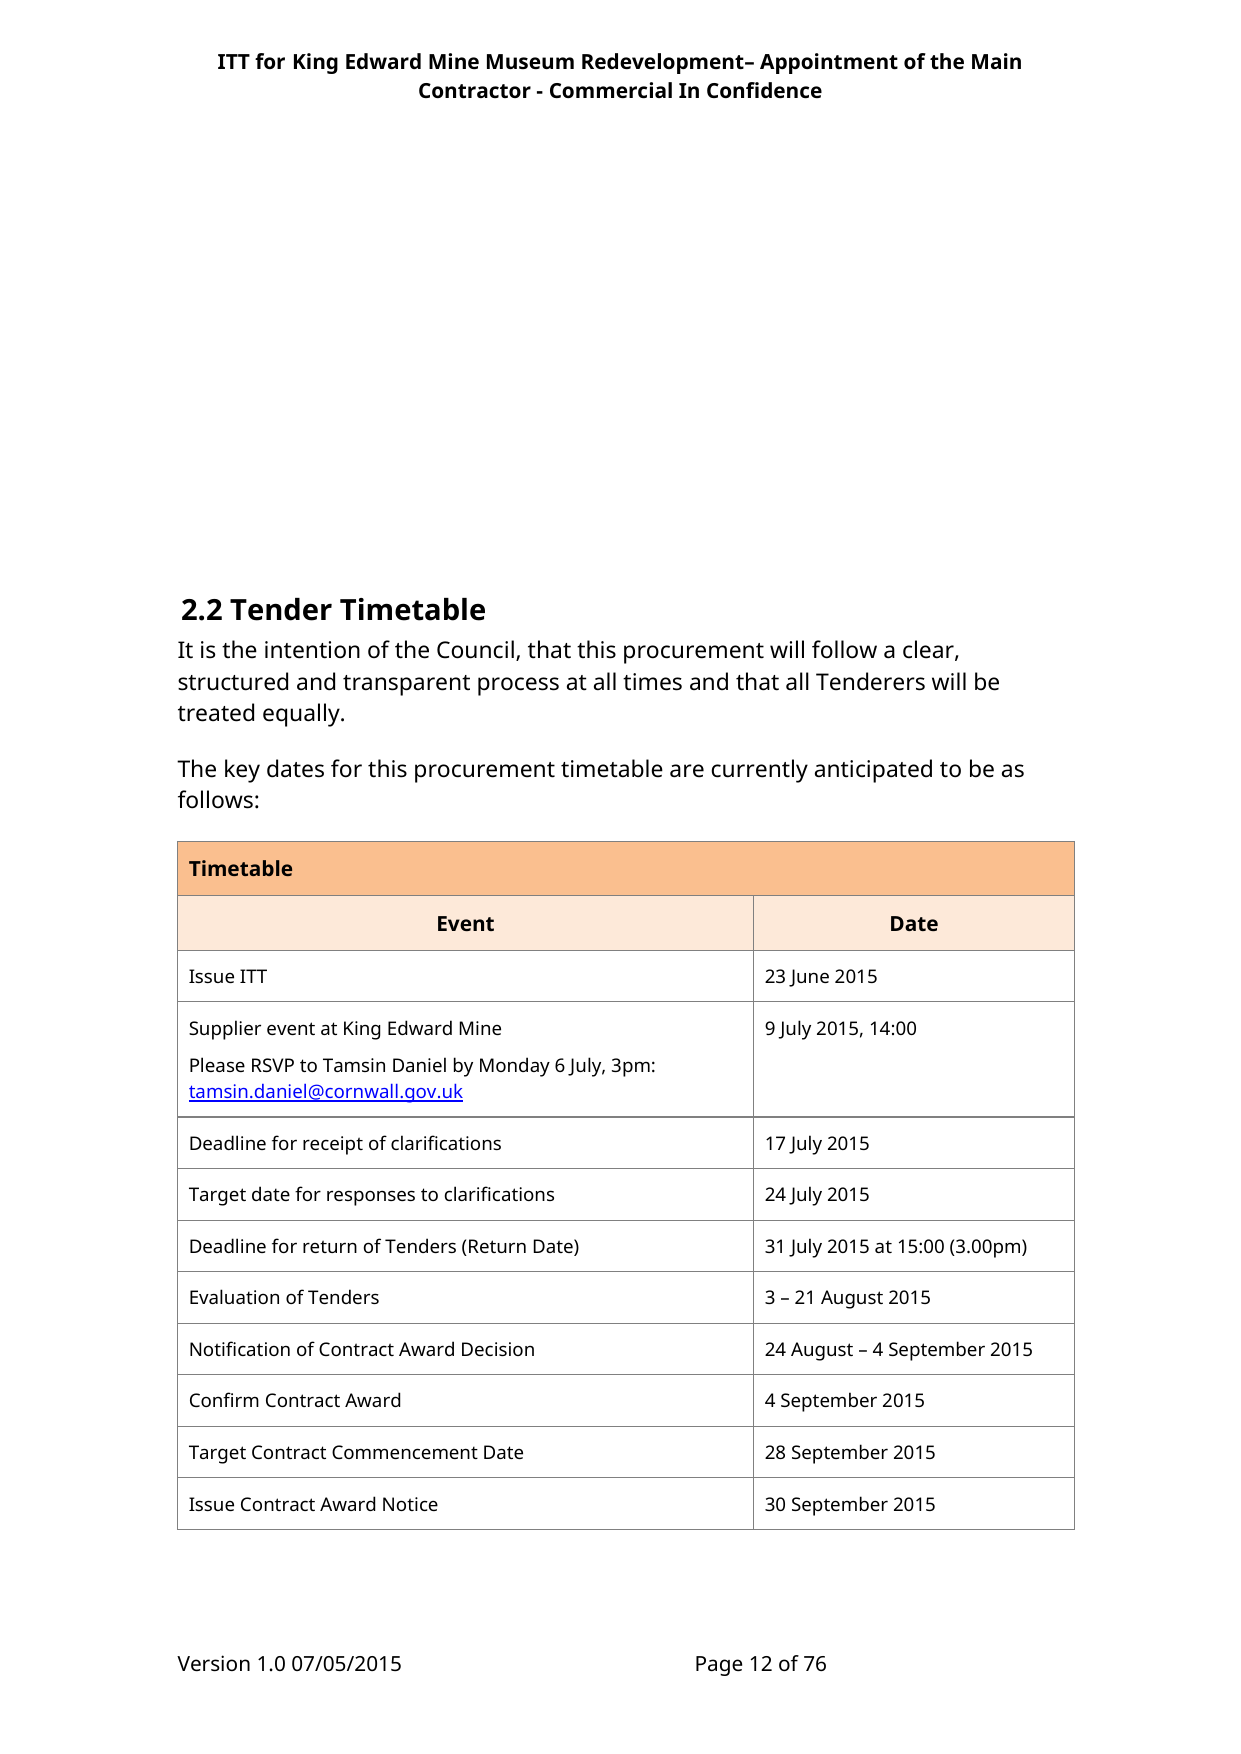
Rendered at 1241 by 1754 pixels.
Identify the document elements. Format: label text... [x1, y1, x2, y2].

table_cell Notification of Contract Award Decision [178, 1324, 753, 1374]
table_cell Date [754, 896, 1074, 950]
table_cell 3 – 21 August 2015 [754, 1272, 1074, 1323]
text 2.2 Tender Timetable [181, 589, 1045, 628]
table_cell 31 July 2015 at 15:00 (3.00pm) [754, 1221, 1074, 1271]
table_cell 4 September 2015 [754, 1375, 1074, 1426]
table_cell Event [178, 896, 753, 950]
table_cell Supplier event at King Edward Mine Please RSVP to Tamsin Daniel by Monday 6 July, 3pm: tamsin.daniel@cornwall.gov.uk [178, 1002, 753, 1116]
table_cell Confirm Contract Award [178, 1375, 753, 1426]
table_cell 30 September 2015 [754, 1478, 1074, 1529]
text It is the intention of the Council, that this procurement will follow a clear, structured and transparent process at all times and that all Tenderers will be treated equally. [177, 634, 1063, 728]
table_cell Deadline for receipt of clarifications [178, 1118, 753, 1168]
table_cell 24 August – 4 September 2015 [754, 1324, 1074, 1374]
table_cell 28 September 2015 [754, 1427, 1074, 1477]
table_cell Issue Contract Award Notice [178, 1478, 753, 1529]
table_cell Evaluation of Tenders [178, 1272, 753, 1323]
table_cell Target Contract Commencement Date [178, 1427, 753, 1477]
table_cell Issue ITT [178, 951, 753, 1001]
table_header Timetable [178, 842, 1074, 895]
table_cell 24 July 2015 [754, 1169, 1074, 1219]
table_cell Deadline for return of Tenders (Return Date) [178, 1221, 753, 1271]
table_cell 23 June 2015 [754, 951, 1074, 1001]
text The key dates for this procurement timetable are currently anticipated to be as follows: [177, 753, 1063, 816]
table_cell 17 July 2015 [754, 1118, 1074, 1168]
table_cell 9 July 2015, 14:00 [754, 1002, 1074, 1116]
table_cell Target date for responses to clarifications [178, 1169, 753, 1219]
